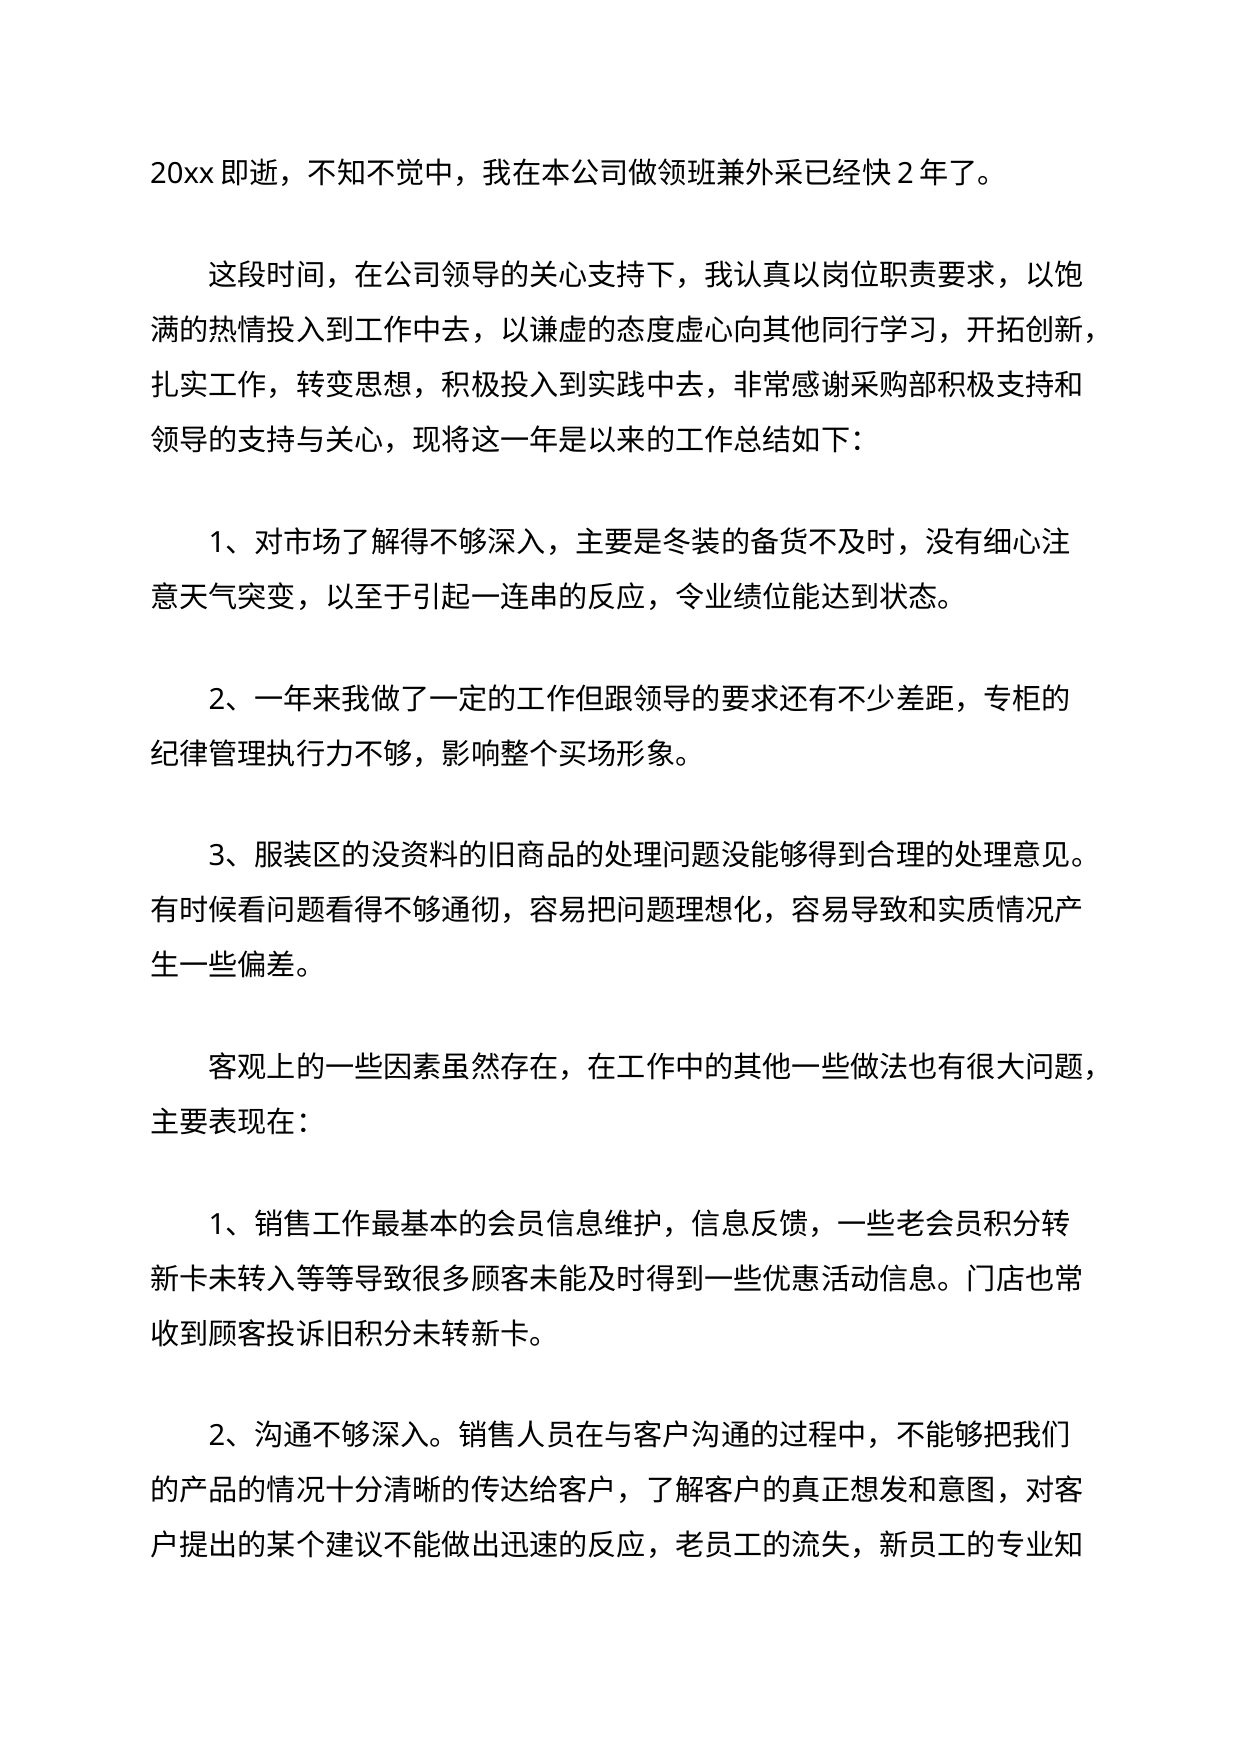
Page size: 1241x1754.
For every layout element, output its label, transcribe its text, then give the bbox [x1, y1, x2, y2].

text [150, 150, 1090, 192]
text 2、一年来我做了一定的工作但跟领导的要求还有不少差距，专柜的纪律管理执行力不够，影响整个买场形象。 [150, 675, 1090, 772]
text 1、销售工作最基本的会员信息维护，信息反馈，一些老会员积分转新卡未转入等等导致很多顾客未能及时得到一些优惠活动信息。门店也常收到顾客投诉旧积分未转新卡。 [150, 1200, 1090, 1352]
text 1、对市场了解得不够深入，主要是冬装的备货不及时，没有细心注意天气突变，以至于引起一连串的反应，令业绩位能达到状态。 [150, 518, 1090, 616]
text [150, 1412, 1090, 1564]
text 客观上的一些因素虽然存在，在工作中的其他一些做法也有很大问题，主要表现在： [150, 1044, 1090, 1141]
text 3、服装区的没资料的旧商品的处理问题没能够得到合理的处理意见。有时候看问题看得不够通彻，容易把问题理想化，容易导致和实质情况产生一些偏差。 [150, 832, 1090, 984]
text 这段时间，在公司领导的关心支持下，我认真以岗位职责要求，以饱满的热情投入到工作中去，以谦虚的态度虚心向其他同行学习，开拓创新，扎实工作，转变思想，积极投入到实践中去，非常感谢采购部积极支持和领导的支持与关心，现将这一年是以来的工作总结如下： [150, 252, 1090, 459]
